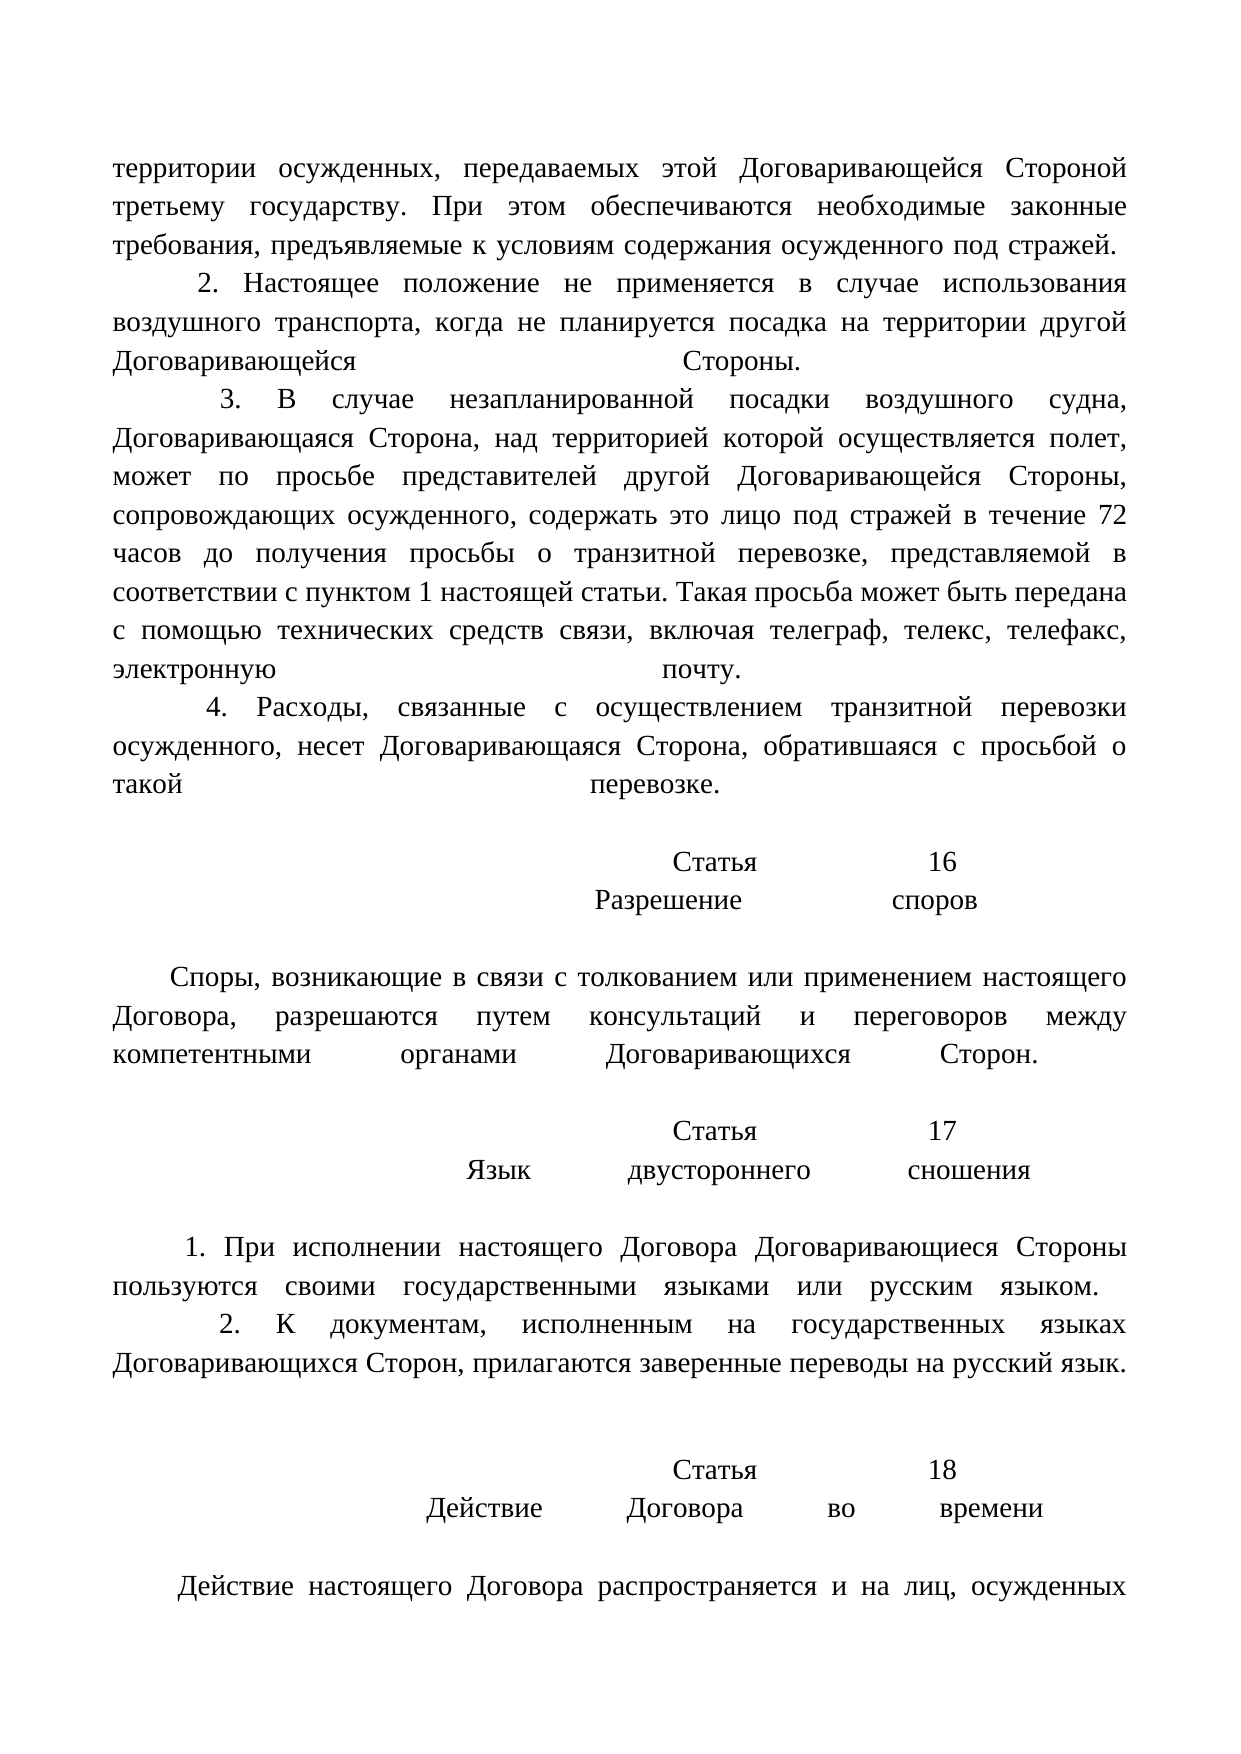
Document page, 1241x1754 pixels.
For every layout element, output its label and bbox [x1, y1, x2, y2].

text [112, 150, 1128, 1601]
